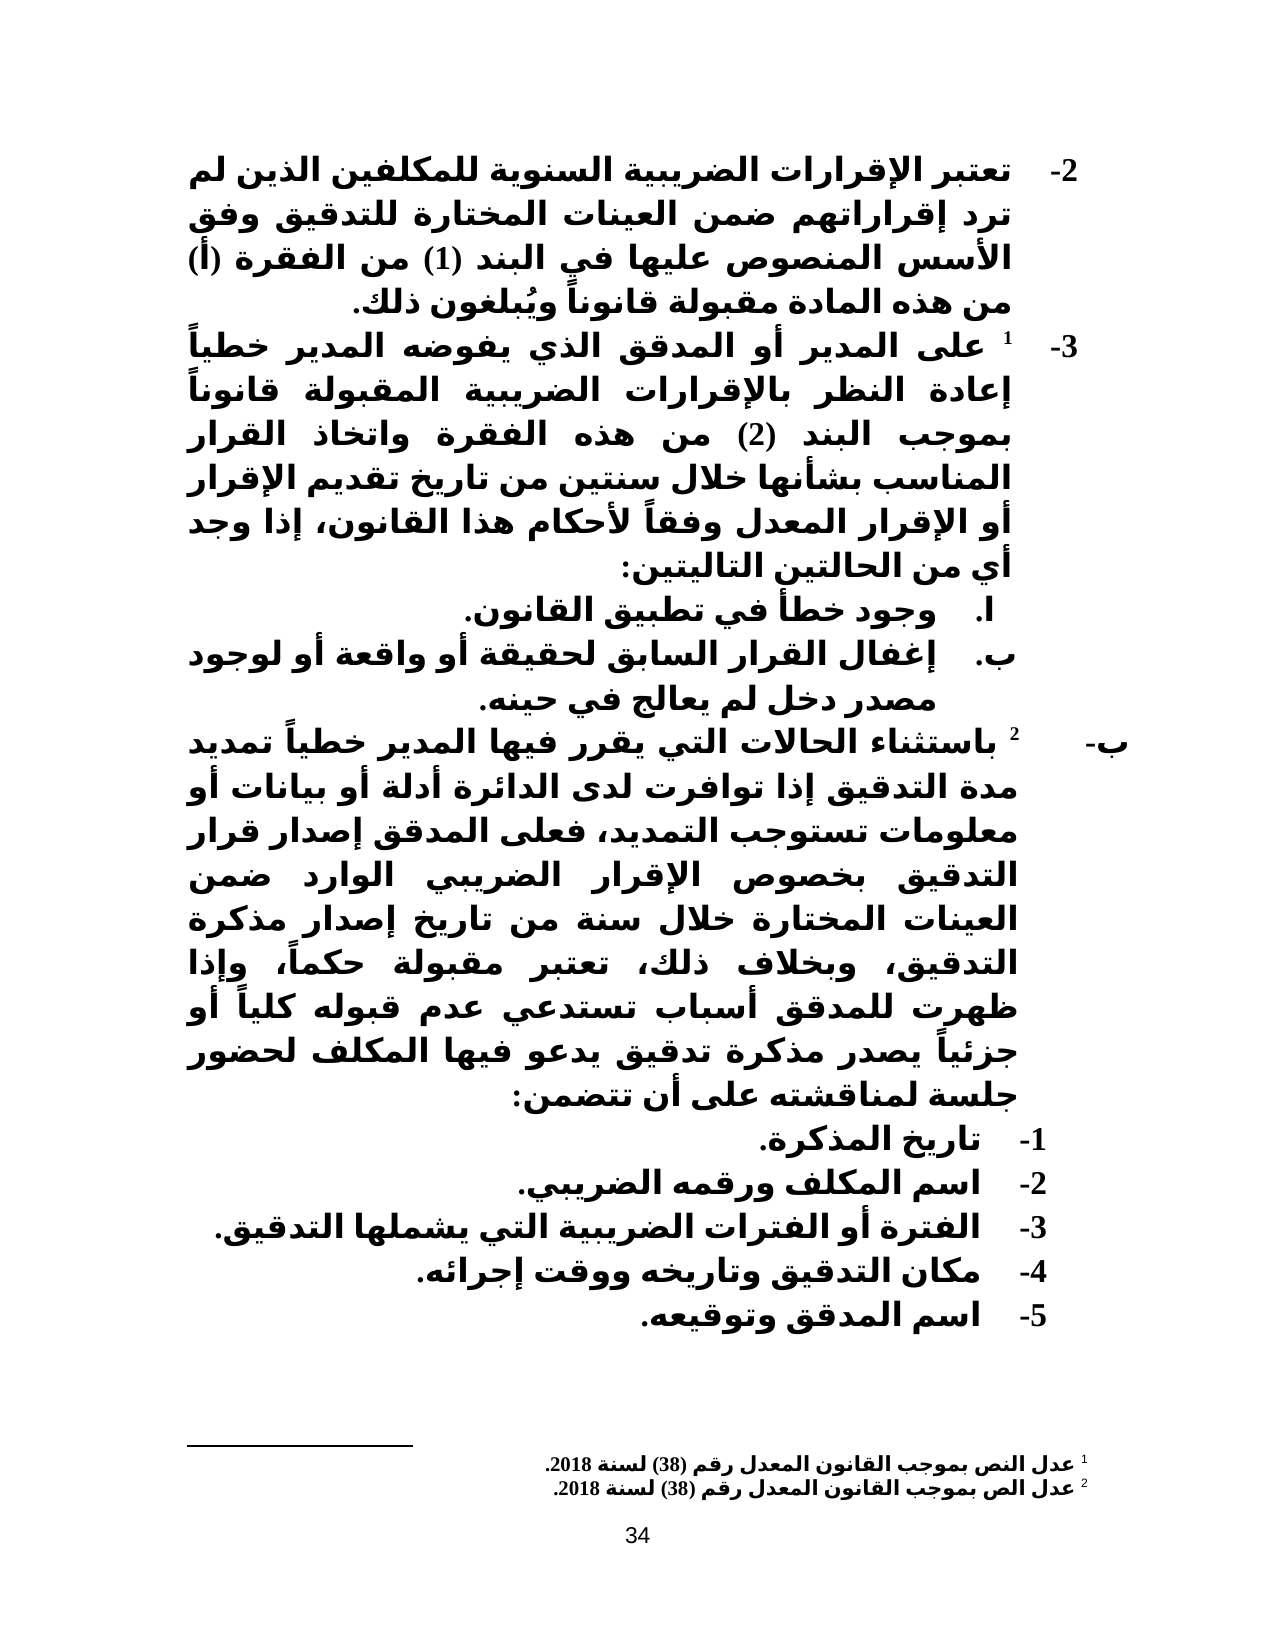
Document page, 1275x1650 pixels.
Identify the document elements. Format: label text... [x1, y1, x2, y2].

list اسم المدقق وتوقيعه. [187, 1296, 1019, 1334]
list وجود خطأ في تطبيق القانون. [187, 591, 975, 629]
list اسم المكلف ورقمه الضريبي. [187, 1163, 1019, 1202]
list إغفال القرار السابق لحقيقة أو واقعة أو لوجود مصدر دخل لم يعالج في حينه. [187, 635, 975, 717]
list مكان التدقيق وتاريخه ووقت إجرائه. [187, 1252, 1019, 1290]
list الفترة أو الفترات الضريبية التي يشملها التدقيق. [187, 1207, 1019, 1246]
list باستثناء الحالات التي يقرر فيها المدير خطياً تمديد مدة التدقيق إذا توافرت لدى الدائرة أدلة أو بيانات أو معلومات تستوجب التمديد، فعلى المدقق إصدار قرار التدقيق بخصوص الإقرار الضريبي الوارد ضمن العينات المختارة خلال سنة من تاريخ إصدار مذكرة التدقيق، وبخلاف ذلك، تعتبر مقبولة حكماً، وإذا ظهرت للمدقق أسباب تستدعي عدم قبوله كلياً أو جزئياً يصدر مذكرة تدقيق يدعو فيها المكلف لحضور جلسة لمناقشته على أن تتضمن: [187, 723, 1085, 1114]
list تعتبر الإقرارات الضريبية السنوية للمكلفين الذين لم ترد إقراراتهم ضمن العينات المختارة للتدقيق وفق الأسس المنصوص عليها في البند (1) من الفقرة (أ) من هذه المادة مقبولة قانوناً ويُبلغون ذلك. [187, 150, 1050, 321]
list تاريخ المذكرة. [187, 1119, 1019, 1158]
list على المدير أو المدقق الذي يفوضه المدير خطياً إعادة النظر بالإقرارات الضريبية المقبولة قانوناً بموجب البند (2) من هذه الفقرة واتخاذ القرار المناسب بشأنها خلال سنتين من تاريخ تقديم الإقرار أو الإقرار المعدل وفقاً لأحكام هذا القانون، إذا وجد أي من الحالتين التاليتين: [187, 326, 1050, 585]
